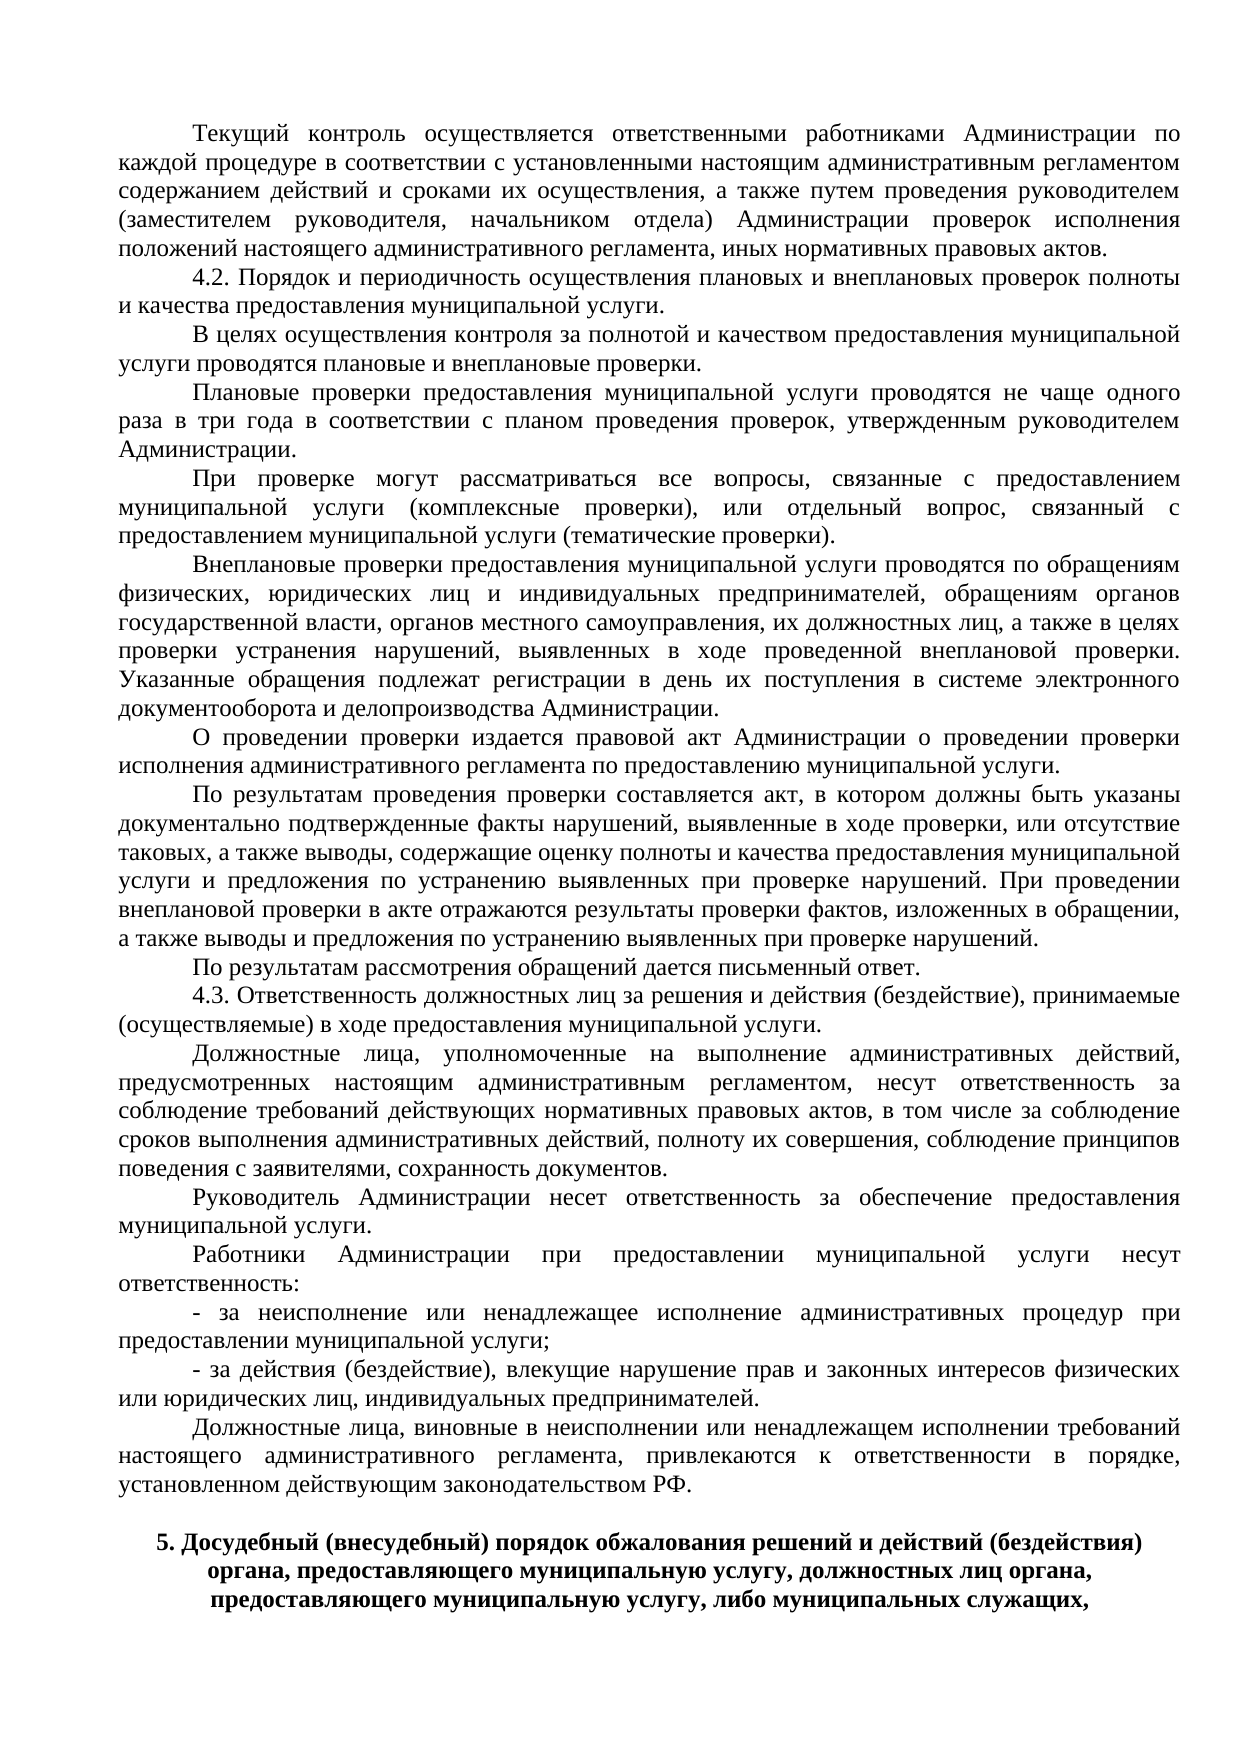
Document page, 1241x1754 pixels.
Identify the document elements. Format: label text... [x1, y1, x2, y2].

text Текущий контроль осуществляется ответственными работниками Администрации по каждой процедуре в соответствии с установленными настоящим административным регламентом содержанием действий и сроками их осуществления, а также путем проведения руководителем (заместителем руководителя, начальником отдела) Администрации проверок исполнения положений настоящего административного регламента, иных нормативных правовых актов. [118, 118, 1181, 262]
text По результатам проведения проверки составляется акт, в котором должны быть указаны документально подтвержденные факты нарушений, выявленные в ходе проверки, или отсутствие таковых, а также выводы, содержащие оценку полноты и качества предоставления муниципальной услуги и предложения по устранению выявленных при проверке нарушений. При проведении внеплановой проверки в акте отражаются результаты проверки фактов, изложенных в обращении, а также выводы и предложения по устранению выявленных при проверке нарушений. [118, 779, 1181, 952]
text - за действия (бездействие), влекущие нарушение прав и законных интересов физических или юридических лиц, индивидуальных предпринимателей. [118, 1354, 1181, 1412]
text Должностные лица, виновные в неисполнении или ненадлежащем исполнении требований настоящего административного регламента, привлекаются к ответственности в порядке, установленном действующим законодательством РФ. [118, 1412, 1181, 1498]
text Внеплановые проверки предоставления муниципальной услуги проводятся по обращениям физических, юридических лиц и индивидуальных предпринимателей, обращениям органов государственной власти, органов местного самоуправления, их должностных лиц, а также в целях проверки устранения нарушений, выявленных в ходе проведенной внеплановой проверки. Указанные обращения подлежат регистрации в день их поступления в системе электронного документооборота и делопроизводства Администрации. [118, 549, 1181, 722]
text 4.3. Ответственность должностных лиц за решения и действия (бездействие), принимаемые (осуществляемые) в ходе предоставления муниципальной услуги. [118, 981, 1181, 1038]
text 4.2. Порядок и периодичность осуществления плановых и внеплановых проверок полноты и качества предоставления муниципальной услуги. [118, 262, 1181, 319]
text Плановые проверки предоставления муниципальной услуги проводятся не чаще одного раза в три года в соответствии с планом проведения проверок, утвержденным руководителем Администрации. [118, 377, 1181, 463]
text Работники Администрации при предоставлении муниципальной услуги несут ответственность: [118, 1239, 1181, 1297]
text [118, 1527, 1181, 1613]
text В целях осуществления контроля за полнотой и качеством предоставления муниципальной услуги проводятся плановые и внеплановые проверки. [118, 319, 1181, 377]
text - за неисполнение или ненадлежащее исполнение административных процедур при предоставлении муниципальной услуги; [118, 1297, 1181, 1354]
text По результатам рассмотрения обращений дается письменный ответ. [118, 952, 1181, 981]
text О проведении проверки издается правовой акт Администрации о проведении проверки исполнения административного регламента по предоставлению муниципальной услуги. [118, 722, 1181, 779]
text Должностные лица, уполномоченные на выполнение административных действий, предусмотренных настоящим административным регламентом, несут ответственность за соблюдение требований действующих нормативных правовых актов, в том числе за соблюдение сроков выполнения административных действий, полноту их совершения, соблюдение принципов поведения с заявителями, сохранность документов. [118, 1038, 1181, 1182]
text При проверке могут рассматриваться все вопросы, связанные с предоставлением муниципальной услуги (комплексные проверки), или отдельный вопрос, связанный с предоставлением муниципальной услуги (тематические проверки). [118, 463, 1181, 549]
text Руководитель Администрации несет ответственность за обеспечение предоставления муниципальной услуги. [118, 1182, 1181, 1239]
